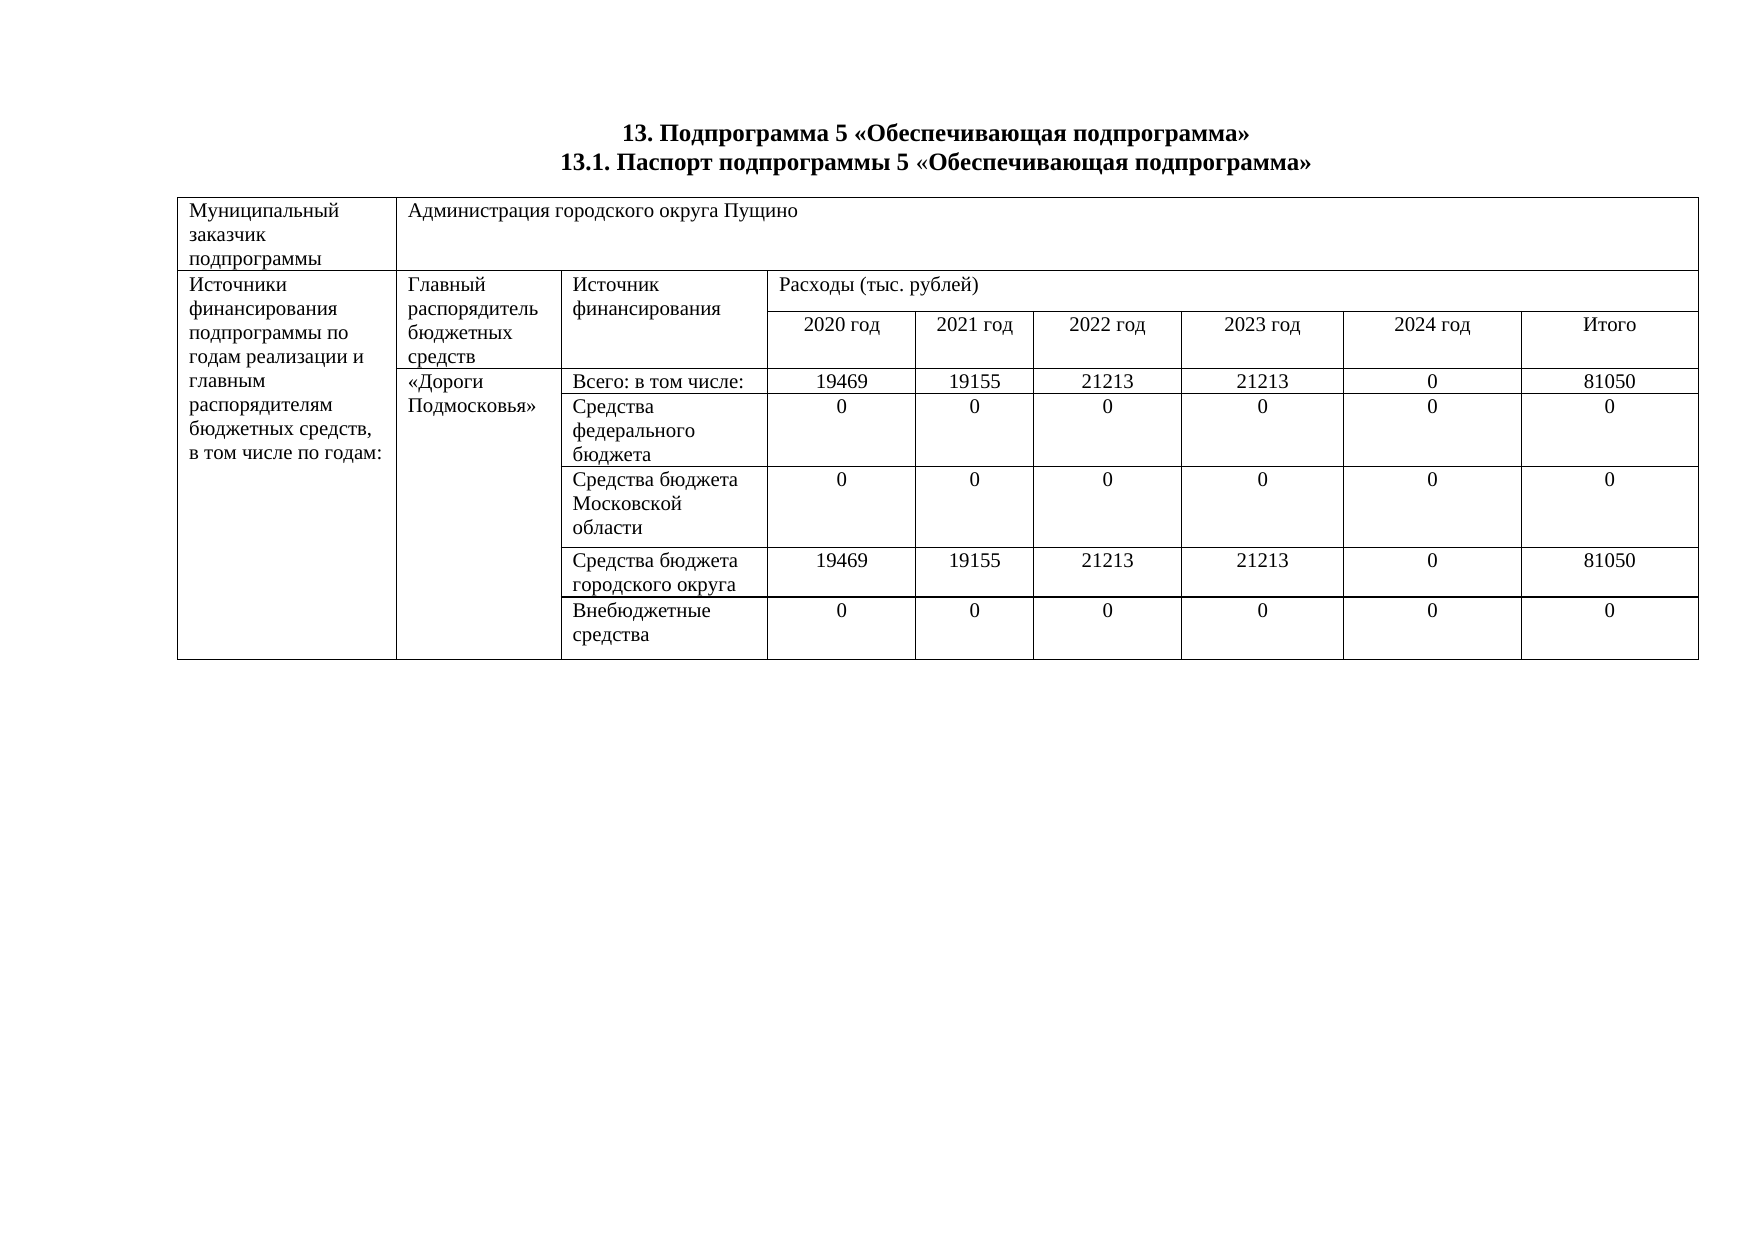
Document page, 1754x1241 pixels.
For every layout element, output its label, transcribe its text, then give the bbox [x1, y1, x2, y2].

table_cell 0 [1344, 394, 1521, 466]
table_cell 0 [1344, 548, 1521, 596]
table_cell 0 [768, 467, 915, 547]
table_cell 0 [1522, 598, 1698, 659]
table_cell Внебюджетные средства [562, 598, 767, 659]
table_cell 0 [1522, 467, 1698, 547]
table_cell Всего: в том числе: [562, 369, 767, 393]
table_cell 0 [1182, 467, 1343, 547]
table_cell Средства бюджета Московской области [562, 467, 767, 547]
table_cell 19155 [916, 548, 1033, 596]
table_cell Итого [1522, 312, 1698, 368]
table_cell 0 [768, 394, 915, 466]
table_cell 0 [1344, 369, 1521, 393]
table_cell 0 [1344, 598, 1521, 659]
table_cell 0 [768, 598, 915, 659]
table_cell Средства бюджета городского округа [562, 548, 767, 596]
table_cell «Дороги Подмосковья» [397, 369, 561, 659]
table_cell 21213 [1034, 369, 1181, 393]
table_header Муниципальный заказчик подпрограммы [178, 198, 396, 270]
table_cell 0 [1034, 394, 1181, 466]
table_cell 0 [916, 394, 1033, 466]
table_cell 2023 год [1182, 312, 1343, 368]
table_cell Расходы (тыс. рублей) [768, 271, 1698, 311]
table_cell 0 [916, 598, 1033, 659]
table_cell 2020 год [768, 312, 915, 368]
table_cell 0 [1182, 394, 1343, 466]
table_cell Средства федерального бюджета [562, 394, 767, 466]
table_header Администрация городского округа Пущино [397, 198, 1698, 270]
text 13. Подпрограмма 5 «Обеспечивающая подпрограмма» [177, 118, 1695, 147]
text 13.1. Паспорт подпрограммы 5 «Обеспечивающая подпрограмма» [177, 147, 1695, 176]
table_cell 0 [1182, 598, 1343, 659]
table_cell 21213 [1034, 548, 1181, 596]
table_cell 0 [916, 467, 1033, 547]
table_cell 0 [1034, 467, 1181, 547]
table_cell 0 [1034, 598, 1181, 659]
table_cell 2024 год [1344, 312, 1521, 368]
table_cell 81050 [1522, 369, 1698, 393]
table_cell 21213 [1182, 369, 1343, 393]
table_cell 19469 [768, 369, 915, 393]
table_cell 2022 год [1034, 312, 1181, 368]
table_cell 0 [1522, 394, 1698, 466]
table_cell Главный распорядитель бюджетных средств [397, 271, 561, 368]
table_cell 81050 [1522, 548, 1698, 596]
table_cell 2021 год [916, 312, 1033, 368]
table_cell 19469 [768, 548, 915, 596]
table_cell Источники финансирования подпрограммы по годам реализации и главным распорядителям бюджетных средств, в том числе по годам: [178, 271, 396, 659]
table_cell Источник финансирования [562, 271, 767, 368]
table_cell 19155 [916, 369, 1033, 393]
table_cell 21213 [1182, 548, 1343, 596]
table_cell 0 [1344, 467, 1521, 547]
